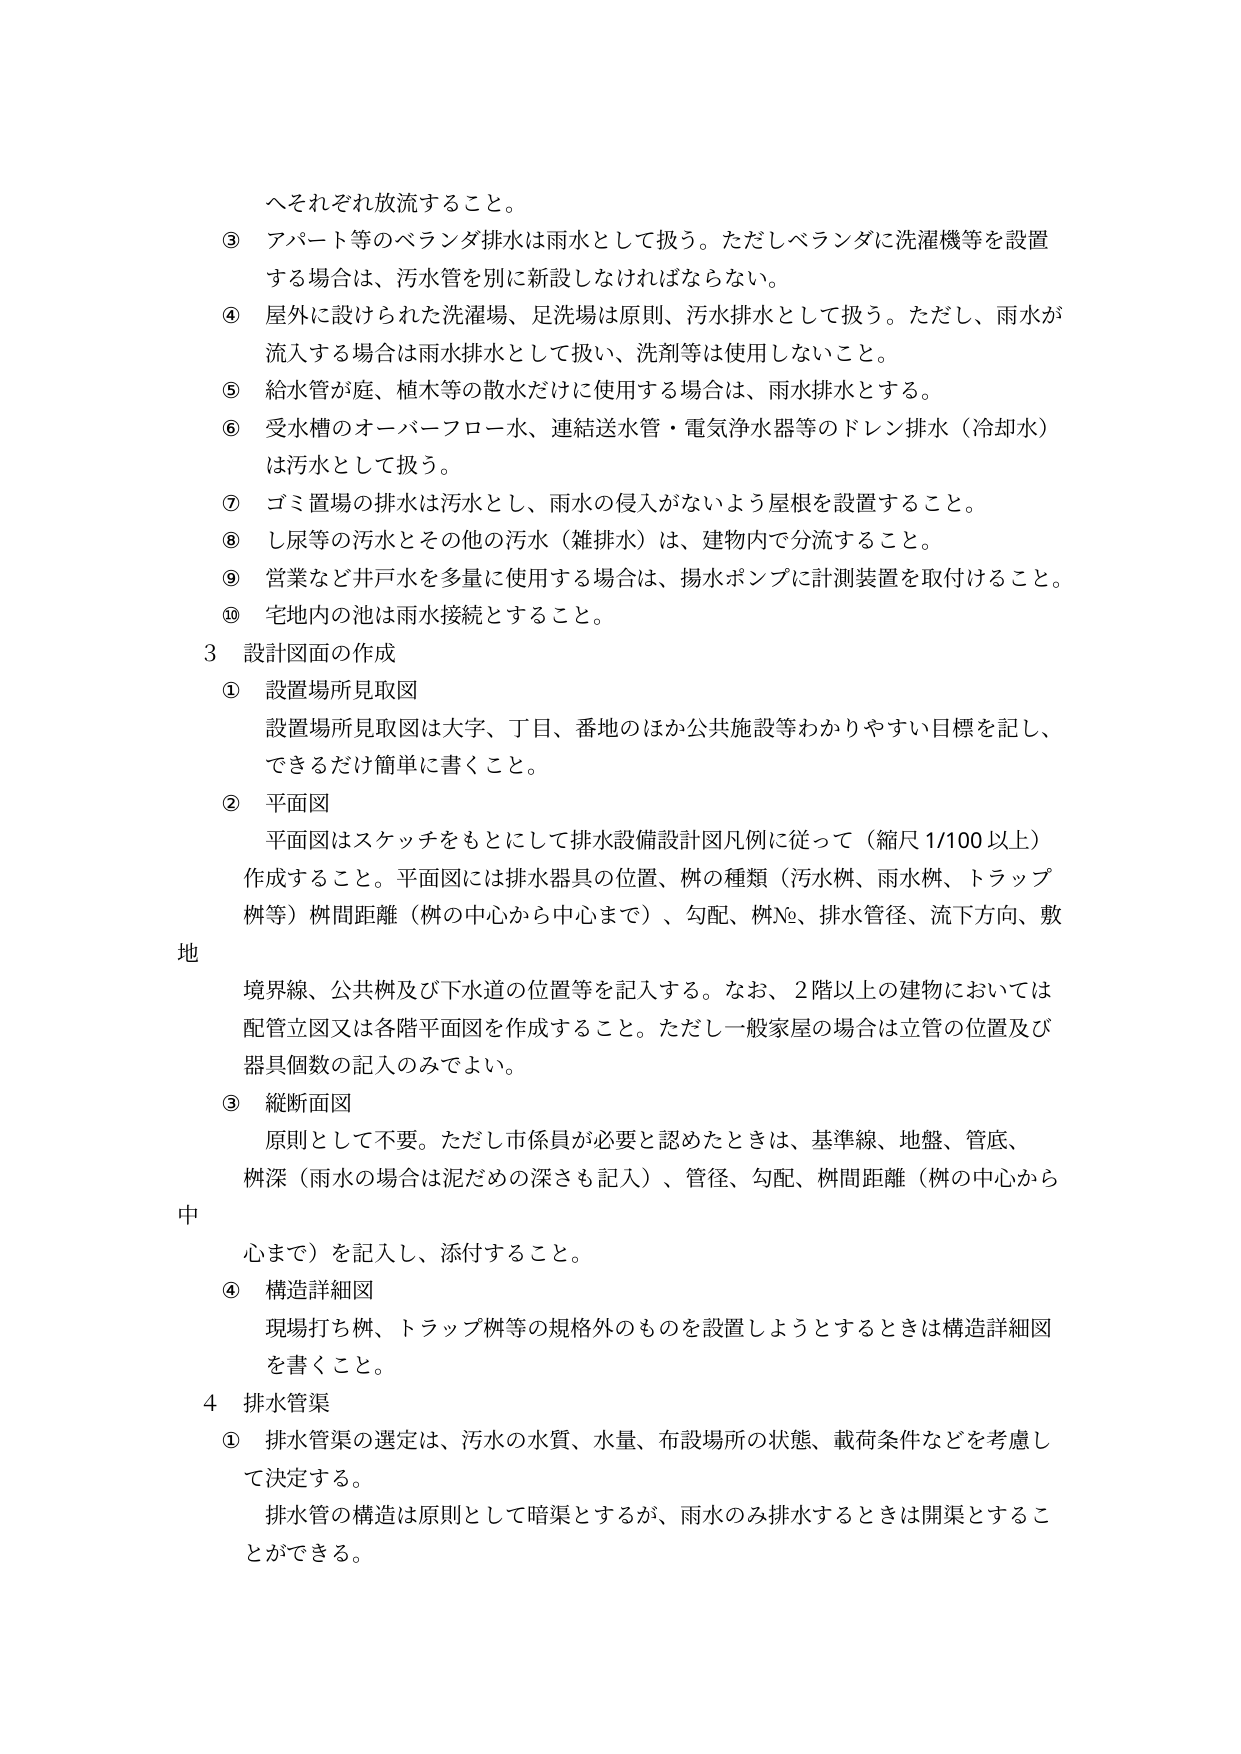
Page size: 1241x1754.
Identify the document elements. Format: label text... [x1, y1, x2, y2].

list 受水槽のオーバーフロー水、連結送水管・電気浄水器等のドレン排水（冷却水）は汚水として扱う。 [221, 408, 1063, 483]
text ４ 排水管渠 [177, 1383, 1063, 1421]
text ３ 設計図面の作成 [177, 633, 1063, 671]
list 排水管渠の選定は、汚水の水質、水量、布設場所の状態、載荷条件などを考慮し [221, 1421, 1063, 1458]
text する場合は、汚水管を別に新設しなければならない。 [221, 258, 1063, 296]
list 宅地内の池は雨水接続とすること。 [221, 596, 1063, 633]
text 原則として不要。ただし市係員が必要と認めたときは、基準線、地盤、管底、 [265, 1121, 1063, 1158]
text 配管立図又は各階平面図を作成すること。ただし一般家屋の場合は立管の位置及び [177, 1008, 1063, 1046]
text 現場打ち桝、トラップ桝等の規格外のものを設置しようとするときは構造詳細図 [265, 1308, 1063, 1346]
list 縦断面図 [221, 1083, 1063, 1121]
list 屋外に設けられた洗濯場、足洗場は原則、汚水排水として扱う。ただし、雨水が流入する場合は雨水排水として扱い、洗剤等は使用しないこと。 [221, 296, 1063, 371]
text 平面図はスケッチをもとにして排水設備設計図凡例に従って（縮尺1/100以上） [265, 821, 1063, 858]
list 構造詳細図 [221, 1271, 1063, 1308]
text 排水管の構造は原則として暗渠とするが、雨水のみ排水するときは開渠とするこ [221, 1496, 1063, 1533]
text 設置場所見取図は大字、丁目、番地のほか公共施設等わかりやすい目標を記し、できるだけ簡単に書くこと。 [265, 708, 1063, 783]
list 平面図 [221, 783, 1063, 821]
list 設置場所見取図 [221, 671, 1063, 708]
text て決定する。 [221, 1458, 1063, 1496]
text を書くこと。 [265, 1346, 1063, 1383]
text へそれぞれ放流すること。 [221, 183, 1063, 221]
text 桝深（雨水の場合は泥だめの深さも記入）、管径、勾配、桝間距離（桝の中心から中 [177, 1158, 1063, 1233]
list 給水管が庭、植木等の散水だけに使用する場合は、雨水排水とする。 [221, 371, 1063, 408]
text とができる。 [221, 1533, 1063, 1571]
list ゴミ置場の排水は汚水とし、雨水の侵入がないよう屋根を設置すること。 [221, 483, 1063, 521]
text 心まで）を記入し、添付すること。 [177, 1233, 1063, 1271]
text 桝等）桝間距離（桝の中心から中心まで）、勾配、桝№、排水管径、流下方向、敷地 [177, 896, 1063, 971]
text 境界線、公共桝及び下水道の位置等を記入する。なお、２階以上の建物においては [177, 971, 1063, 1008]
text 器具個数の記入のみでよい。 [177, 1046, 1063, 1083]
list 営業など井戸水を多量に使用する場合は、揚水ポンプに計測装置を取付けること。 [221, 558, 1063, 596]
list アパート等のベランダ排水は雨水として扱う。ただしベランダに洗濯機等を設置 [221, 221, 1063, 258]
text 作成すること。平面図には排水器具の位置、桝の種類（汚水桝、雨水桝、トラップ [177, 858, 1063, 896]
list し尿等の汚水とその他の汚水（雑排水）は、建物内で分流すること。 [221, 521, 1063, 558]
